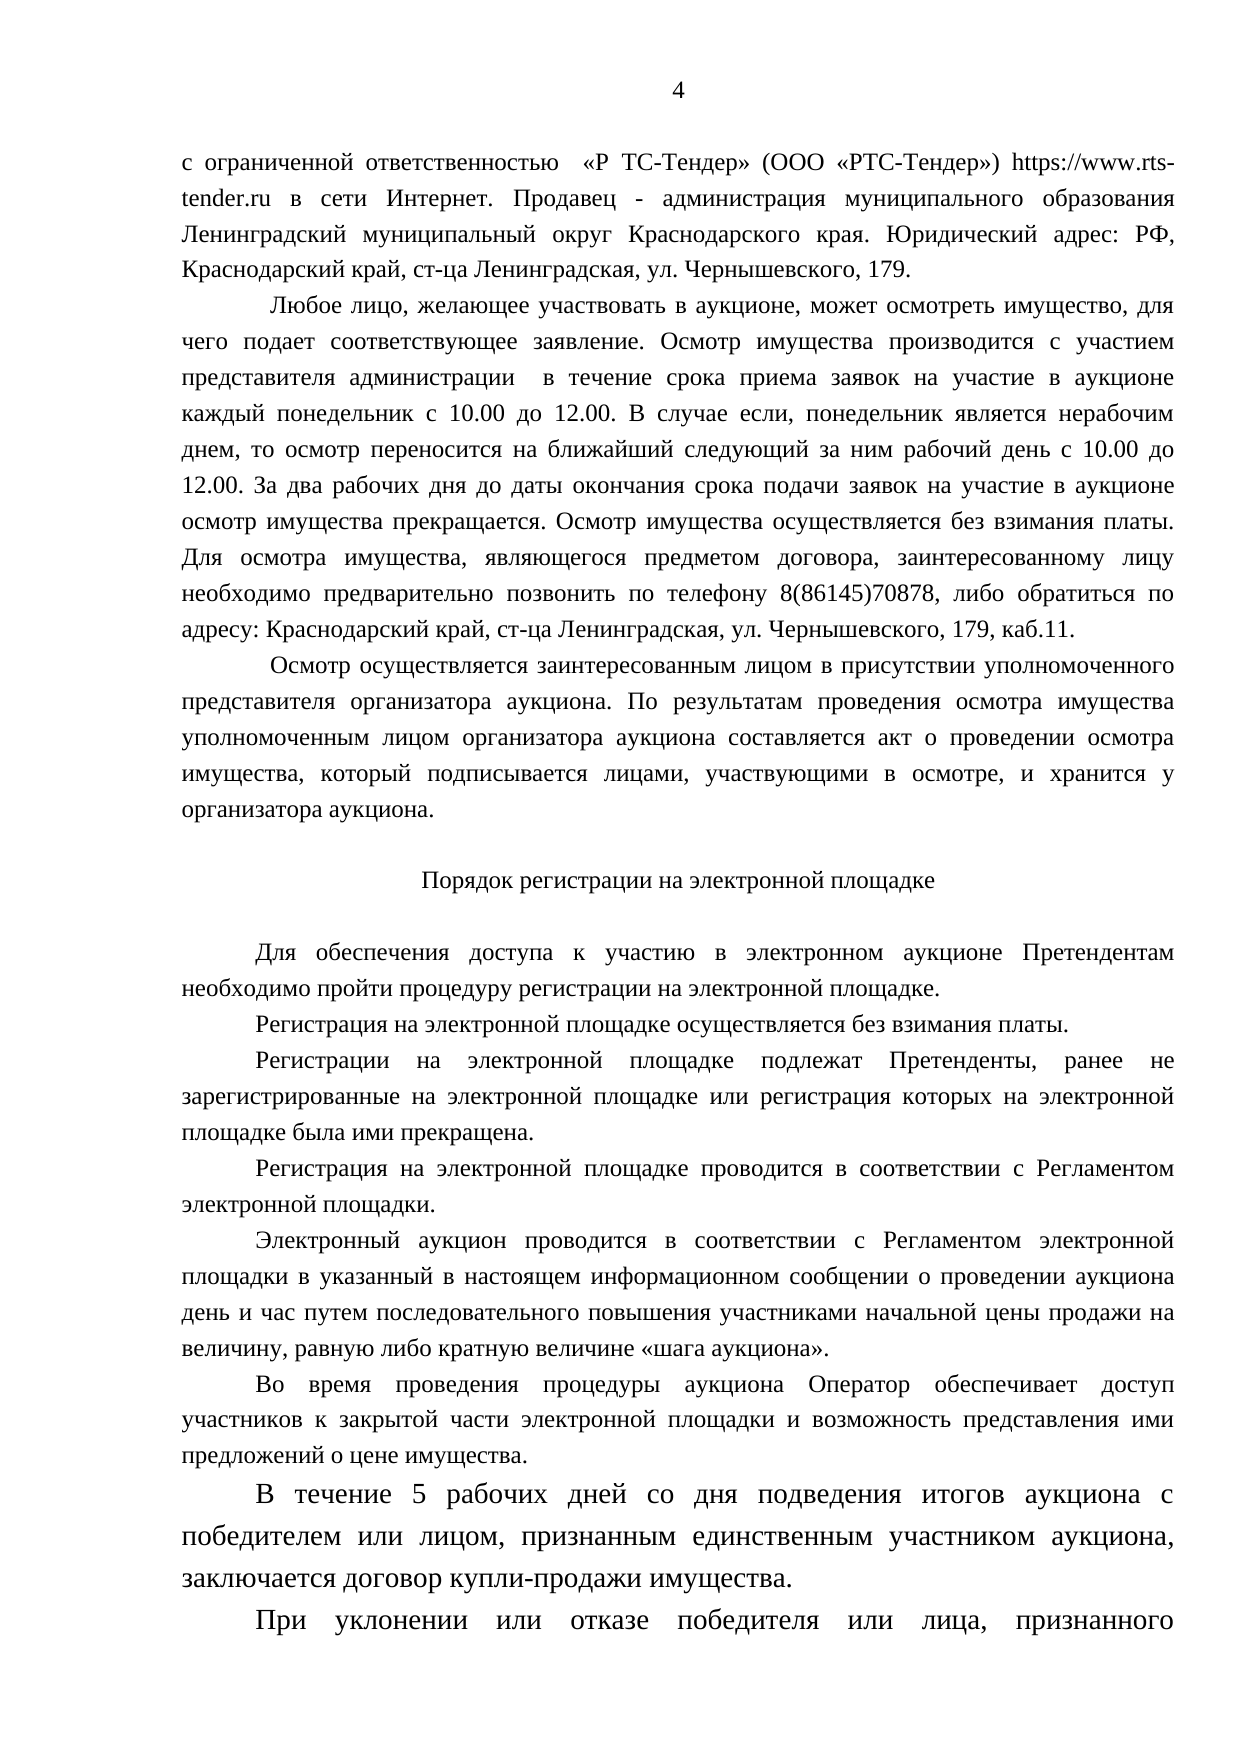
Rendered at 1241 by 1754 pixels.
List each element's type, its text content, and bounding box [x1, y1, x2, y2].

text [181, 147, 1175, 283]
text Электронный аукцион проводится в соответствии с Регламентом электронной площадки в указанный в настоящем информационном сообщении о проведении аукциона день и час путем последовательного повышения участниками начальной цены продажи на величину, равную либо кратную величине «шага аукциона». [181, 1225, 1175, 1361]
text Осмотр осуществляется заинтересованным лицом в присутствии уполномоченного представителя организатора аукциона. По результатам проведения осмотра имущества уполномоченным лицом организатора аукциона составляется акт о проведении осмотра имущества, который подписывается лицами, участвующими в осмотре, и хранится у организатора аукциона. [181, 650, 1175, 822]
text Регистрация на электронной площадке осуществляется без взимания платы. [181, 1009, 1175, 1038]
text Порядок регистрации на электронной площадке [181, 866, 1175, 894]
text Для обеспечения доступа к участию в электронном аукционе Претендентам необходимо пройти процедуру регистрации на электронной площадке. [181, 937, 1175, 1002]
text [181, 1602, 1175, 1636]
text Любое лицо, желающее участвовать в аукционе, может осмотреть имущество, для чего подает соответствующее заявление. Осмотр имущества производится с участием представителя администрации в течение срока приема заявок на участие в аукционе каждый понедельник с 10.00 до 12.00. В случае если, понедельник является нерабочим днем, то осмотр переносится на ближайший следующий за ним рабочий день с 10.00 до 12.00. За два рабочих дня до даты окончания срока подачи заявок на участие в аукционе осмотр имущества прекращается. Осмотр имущества осуществляется без взимания платы. Для осмотра имущества, являющегося предметом договора, заинтересованному лицу необходимо предварительно позвонить по телефону 8(86145)70878, либо обратиться по адресу: Краснодарский край, ст-ца Ленинградская, ул. Чернышевского, 179, каб.11. [181, 291, 1175, 643]
text В течение 5 рабочих дней со дня подведения итогов аукциона с победителем или лицом, признанным единственным участником аукциона, заключается договор купли-продажи имущества. [181, 1476, 1175, 1594]
text Регистрации на электронной площадке подлежат Претенденты, ранее не зарегистрированные на электронной площадке или регистрация которых на электронной площадке была ими прекращена. [181, 1045, 1175, 1146]
text Во время проведения процедуры аукциона Оператор обеспечивает доступ участников к закрытой части электронной площадки и возможность представления ими предложений о цене имущества. [181, 1369, 1175, 1469]
text Регистрация на электронной площадке проводится в соответствии с Регламентом электронной площадки. [181, 1153, 1175, 1218]
